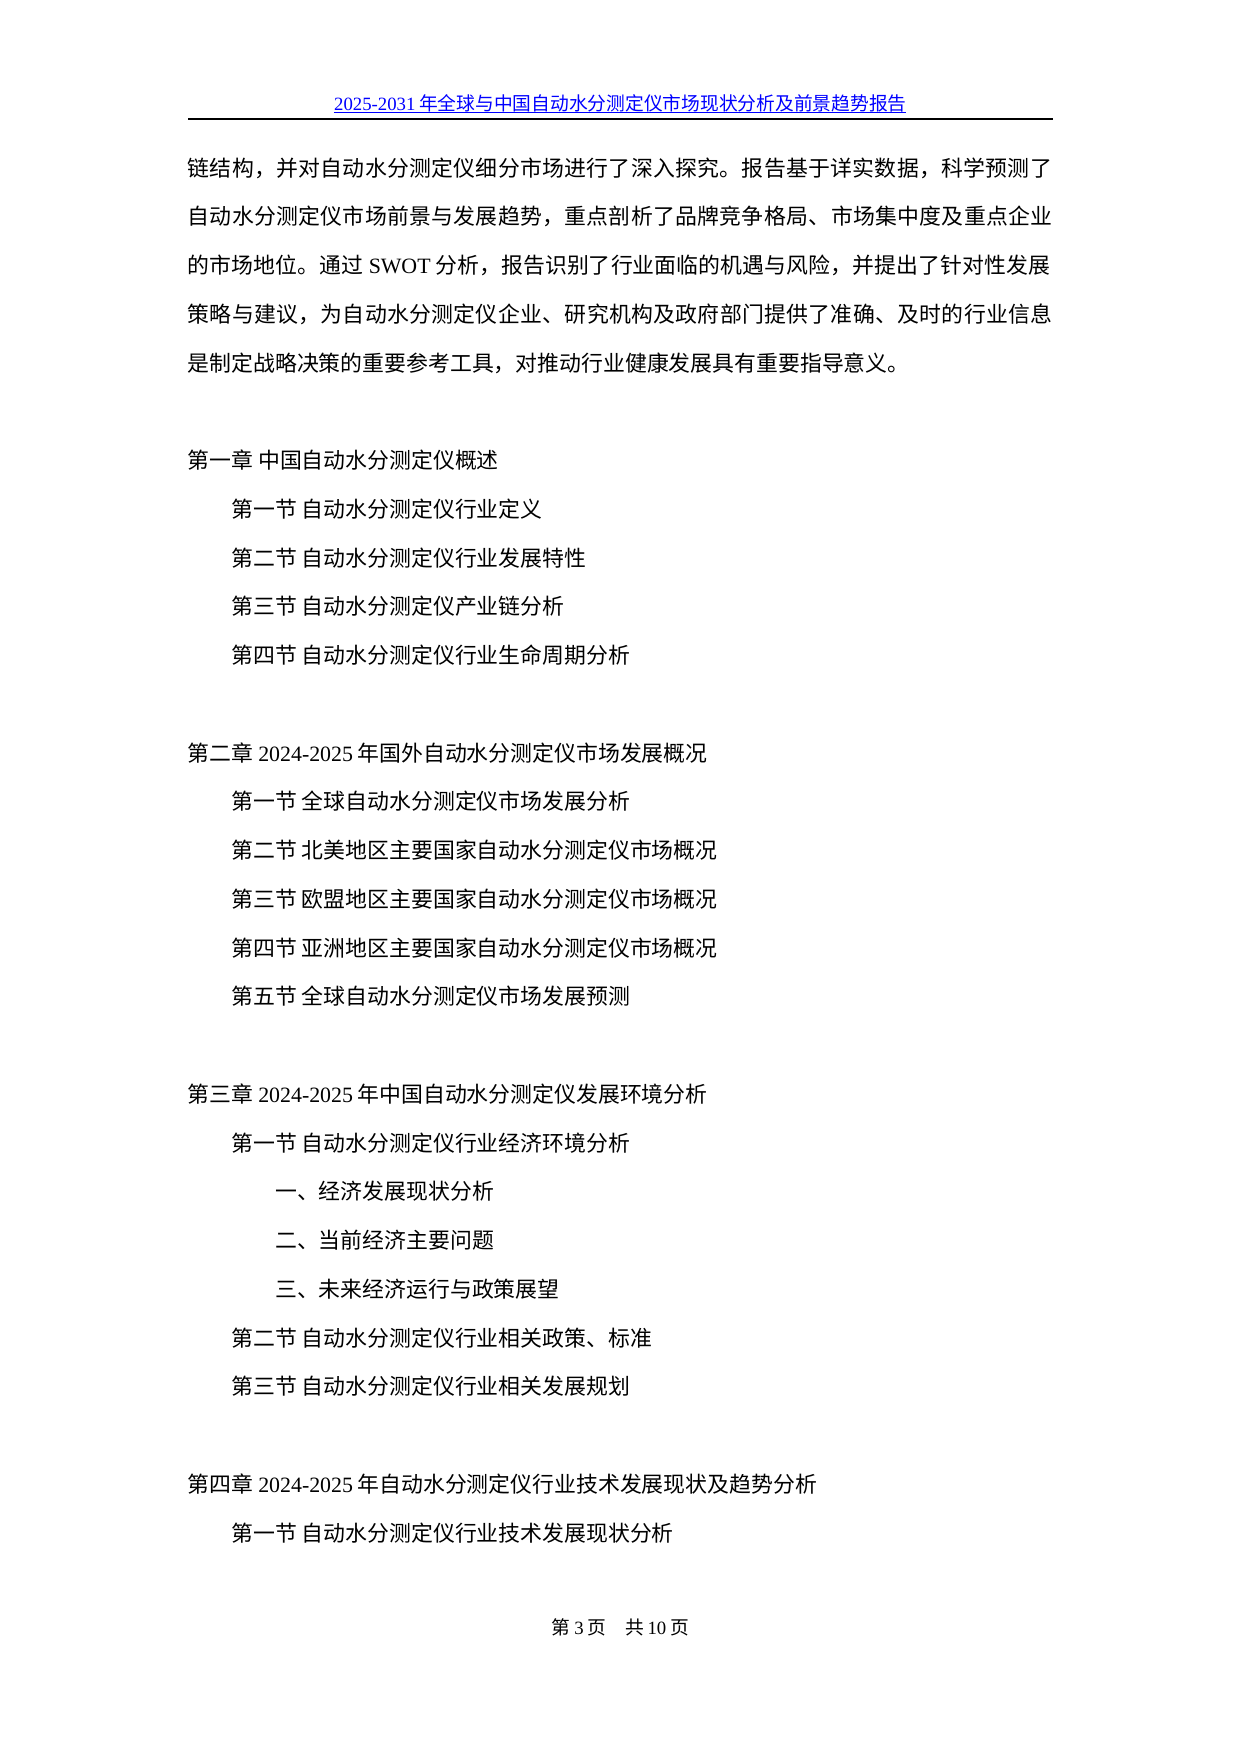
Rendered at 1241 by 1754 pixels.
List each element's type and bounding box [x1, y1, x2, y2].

text [187, 150, 1053, 1548]
